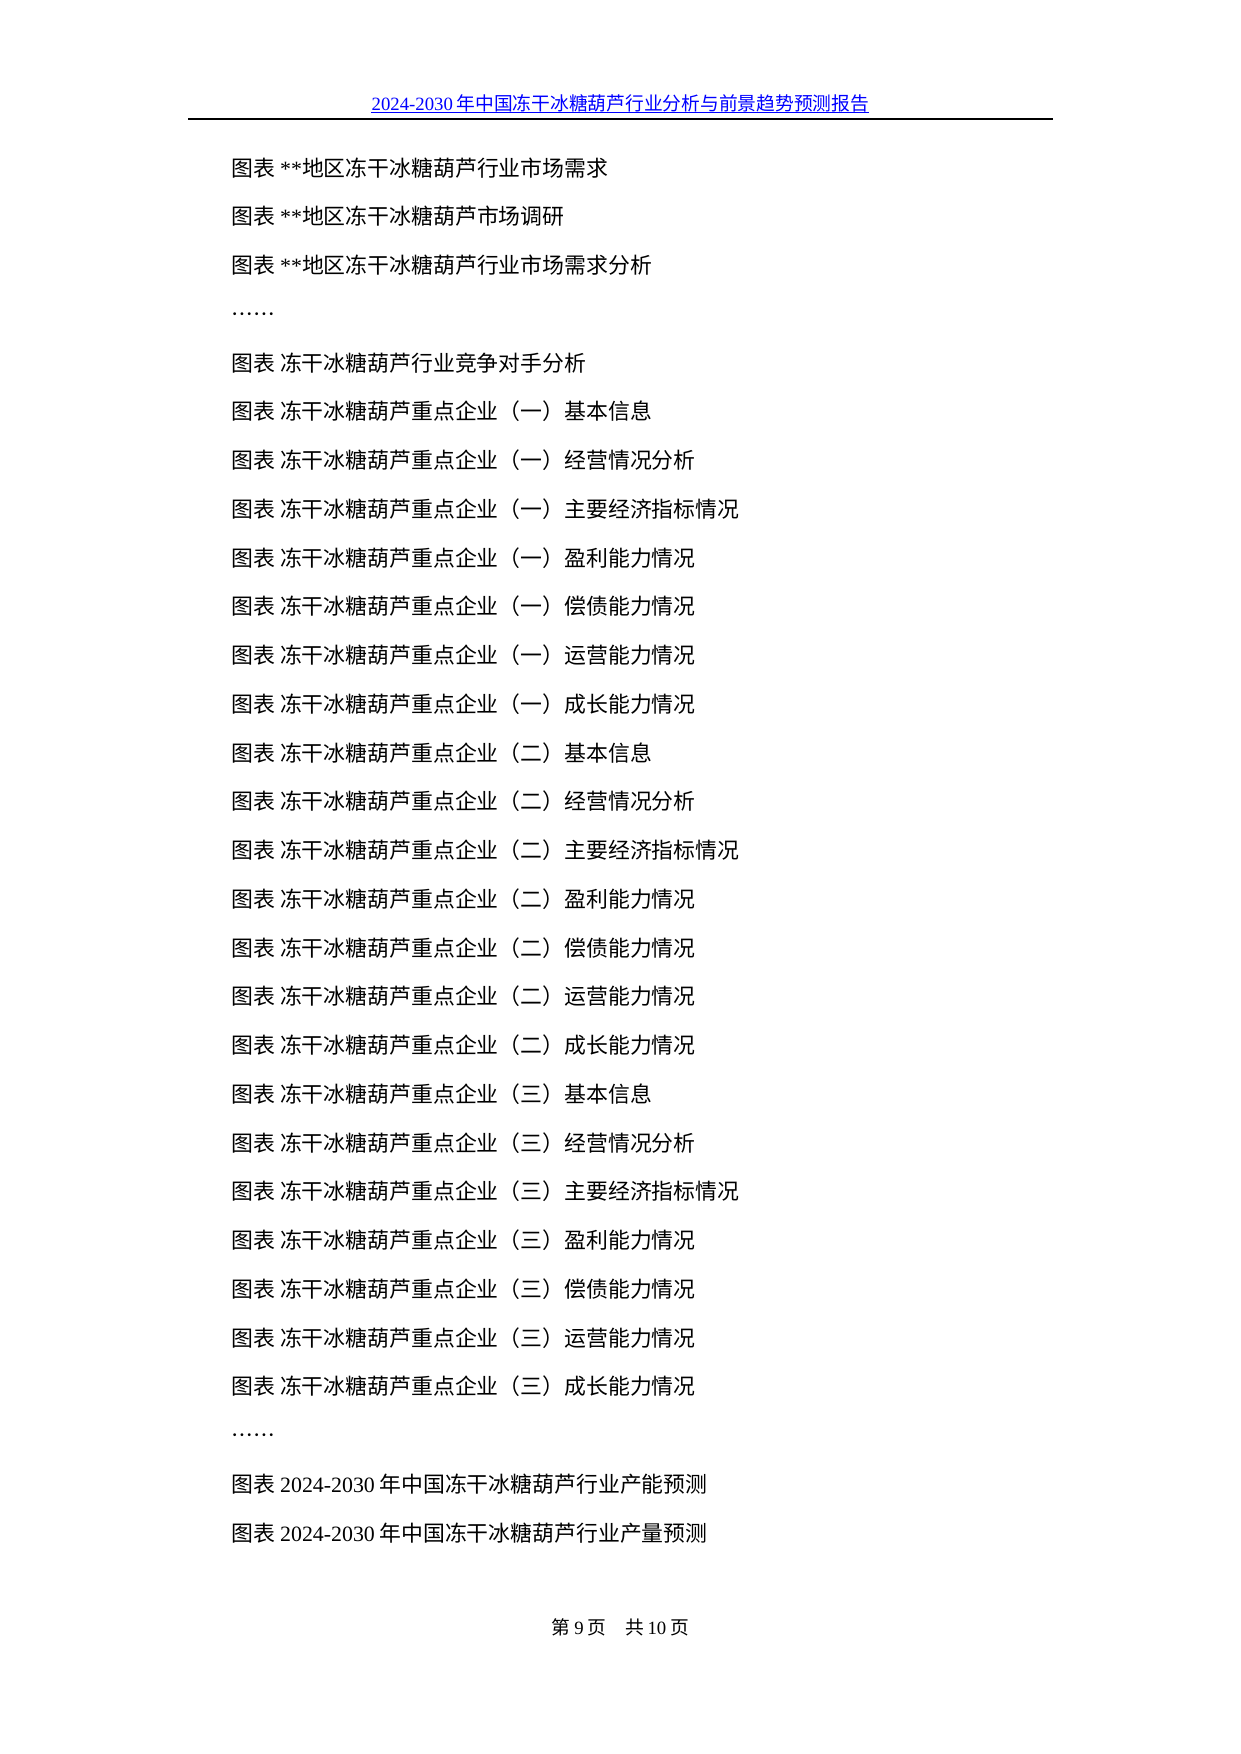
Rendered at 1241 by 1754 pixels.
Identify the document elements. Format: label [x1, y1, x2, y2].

text [187, 150, 1053, 1548]
